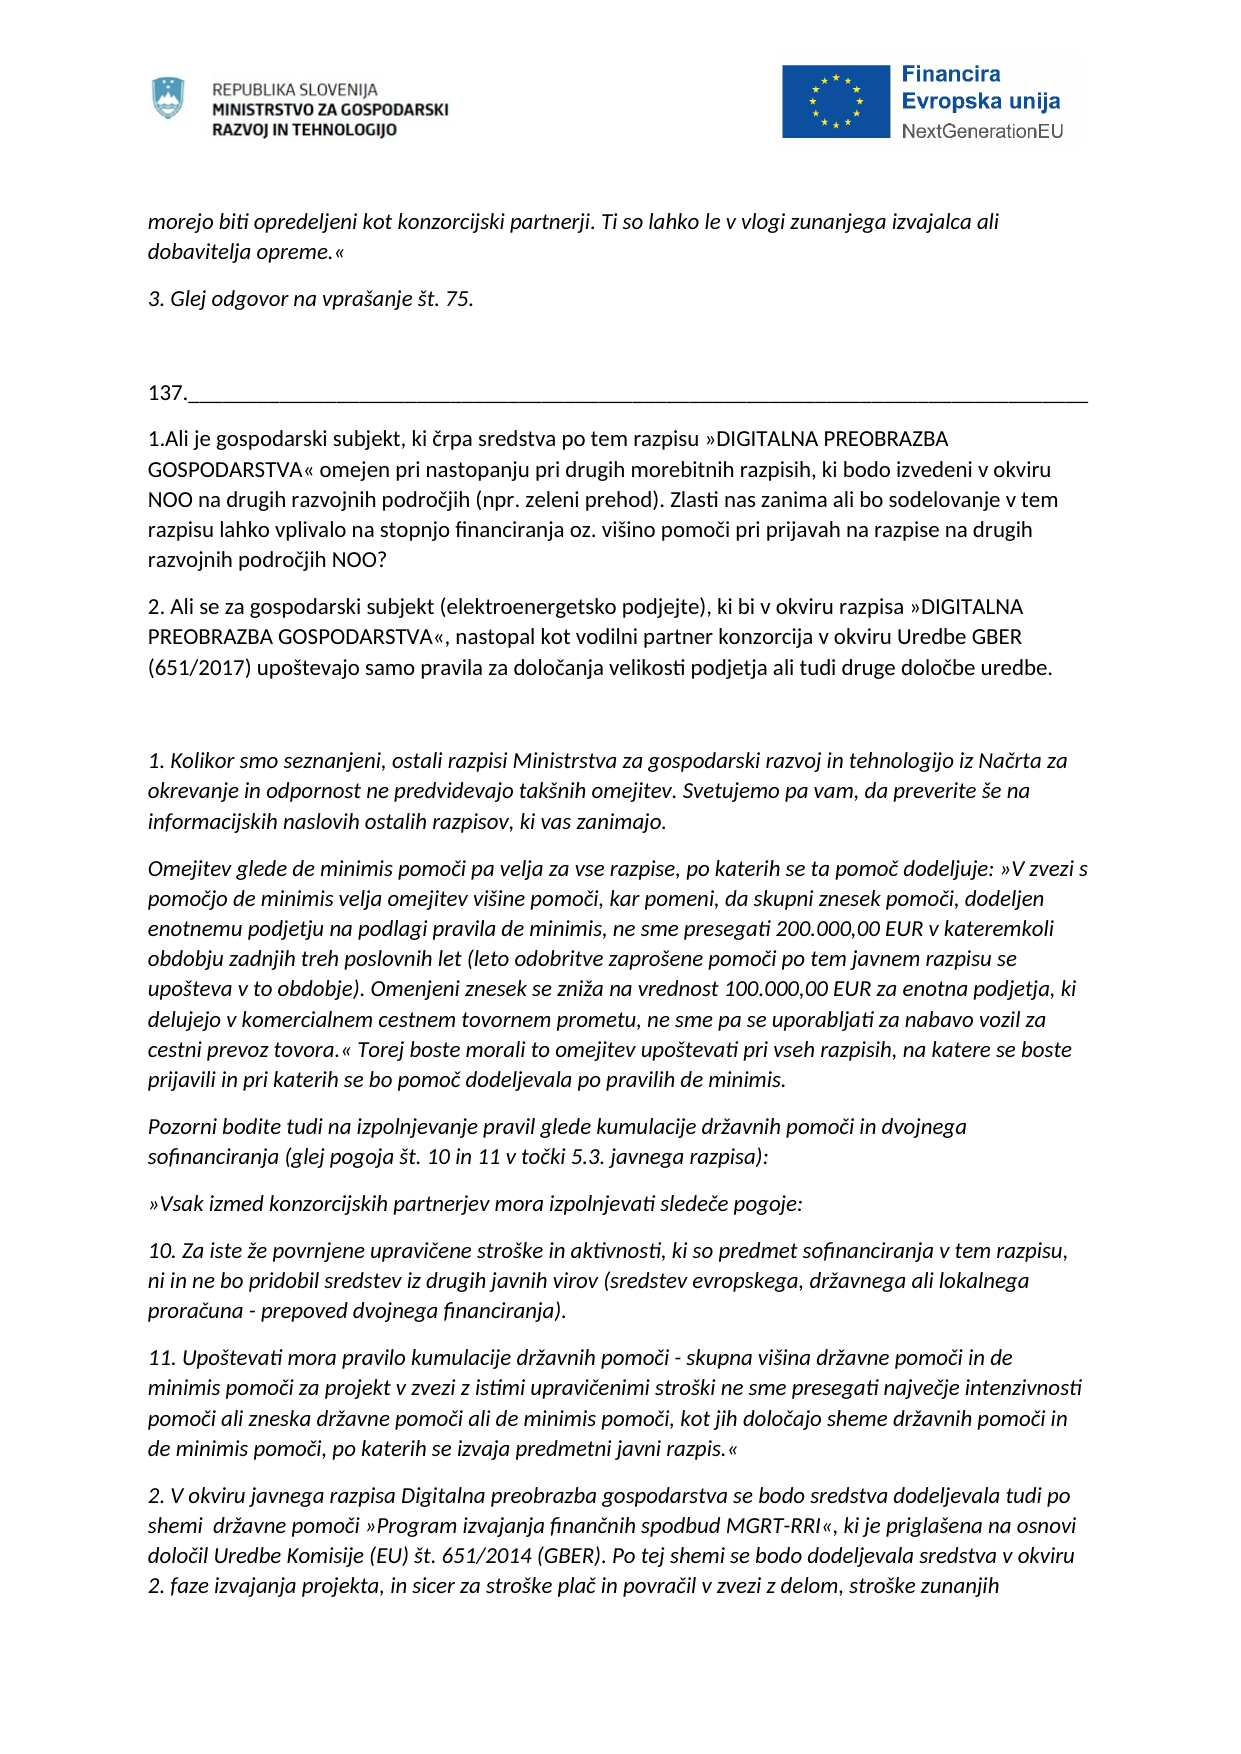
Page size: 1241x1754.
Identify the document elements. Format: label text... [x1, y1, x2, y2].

text 1.Ali je gospodarski subjekt, ki črpa sredstva po tem razpisu »DIGITALNA PREOBRAZBA GOSPODARSTVA« omejen pri nastopanju pri drugih morebitnih razpisih, ki bodo izvedeni v okviru NOO na drugih razvojnih področjih (npr. zeleni prehod). Zlasti nas zanima ali bo sodelovanje v tem razpisu lahko vplivalo na stopnjo financiranja oz. višino pomoči pri prijavah na razpise na drugih razvojnih področjih NOO? [148, 424, 1093, 573]
text 2. Ali se za gospodarski subjekt (elektroenergetsko podjejte), ki bi v okviru razpisa »DIGITALNA PREOBRAZBA GOSPODARSTVA«, nastopal kot vodilni partner konzorcija v okviru Uredbe GBER (651/2017) upoštevajo samo pravila za določanja velikosti podjetja ali tudi druge določbe uredbe. [148, 592, 1093, 681]
text 3. Glej odgovor na vprašanje št. 75. [148, 284, 1093, 312]
text 10. Za iste že povrnjene upravičene stroške in aktivnosti, ki so predmet sofinanciranja v tem razpisu, ni in ne bo pridobil sredstev iz drugih javnih virov (sredstev evropskega, državnega ali lokalnega proračuna - prepoved dvojnega financiranja). [148, 1236, 1093, 1324]
picture [774, 53, 1084, 147]
picture [147, 73, 471, 142]
text 137._______________________________________________________________________________ [148, 378, 1093, 406]
text Omejitev glede de minimis pomoči pa velja za vse razpise, po katerih se ta pomoč dodeljuje: »V zvezi s pomočjo de minimis velja omejitev višine pomoči, kar pomeni, da skupni znesek pomoči, dodeljen enotnemu podjetju na podlagi pravila de minimis, ne sme presegati 200.000,00 EUR v kateremkoli obdobju zadnjih treh poslovnih let (leto odobritve zaprošene pomoči po tem javnem razpisu se upošteva v to obdobje). Omenjeni znesek se zniža na vrednost 100.000,00 EUR za enotna podjetja, ki delujejo v komercialnem cestnem tovornem prometu, ne sme pa se uporabljati za nabavo vozil za cestni prevoz tovora.« Torej boste morali to omejitev upoštevati pri vseh razpisih, na katere se boste prijavili in pri katerih se bo pomoč dodeljevala po pravilih de minimis. [148, 854, 1093, 1093]
text Pozorni bodite tudi na izpolnjevanje pravil glede kumulacije državnih pomoči in dvojnega sofinanciranja (glej pogoja št. 10 in 11 v točki 5.3. javnega razpisa): [148, 1112, 1093, 1170]
text »Vsak izmed konzorcijskih partnerjev mora izpolnjevati sledeče pogoje: [148, 1189, 1093, 1217]
text 11. Upoštevati mora pravilo kumulacije državnih pomoči - skupna višina državne pomoči in de minimis pomoči za projekt v zvezi z istimi upravičenimi stroški ne sme presegati največje intenzivnosti pomoči ali zneska državne pomoči ali de minimis pomoči, kot jih določajo sheme državnih pomoči in de minimis pomoči, po katerih se izvaja predmetni javni razpis.« [148, 1343, 1093, 1462]
text 1. Kolikor smo seznanjeni, ostali razpisi Ministrstva za gospodarski razvoj in tehnologijo iz Načrta za okrevanje in odpornost ne predvidevajo takšnih omejitev. Svetujemo pa vam, da preverite še na informacijskih naslovih ostalih razpisov, ki vas zanimajo. [148, 746, 1093, 835]
